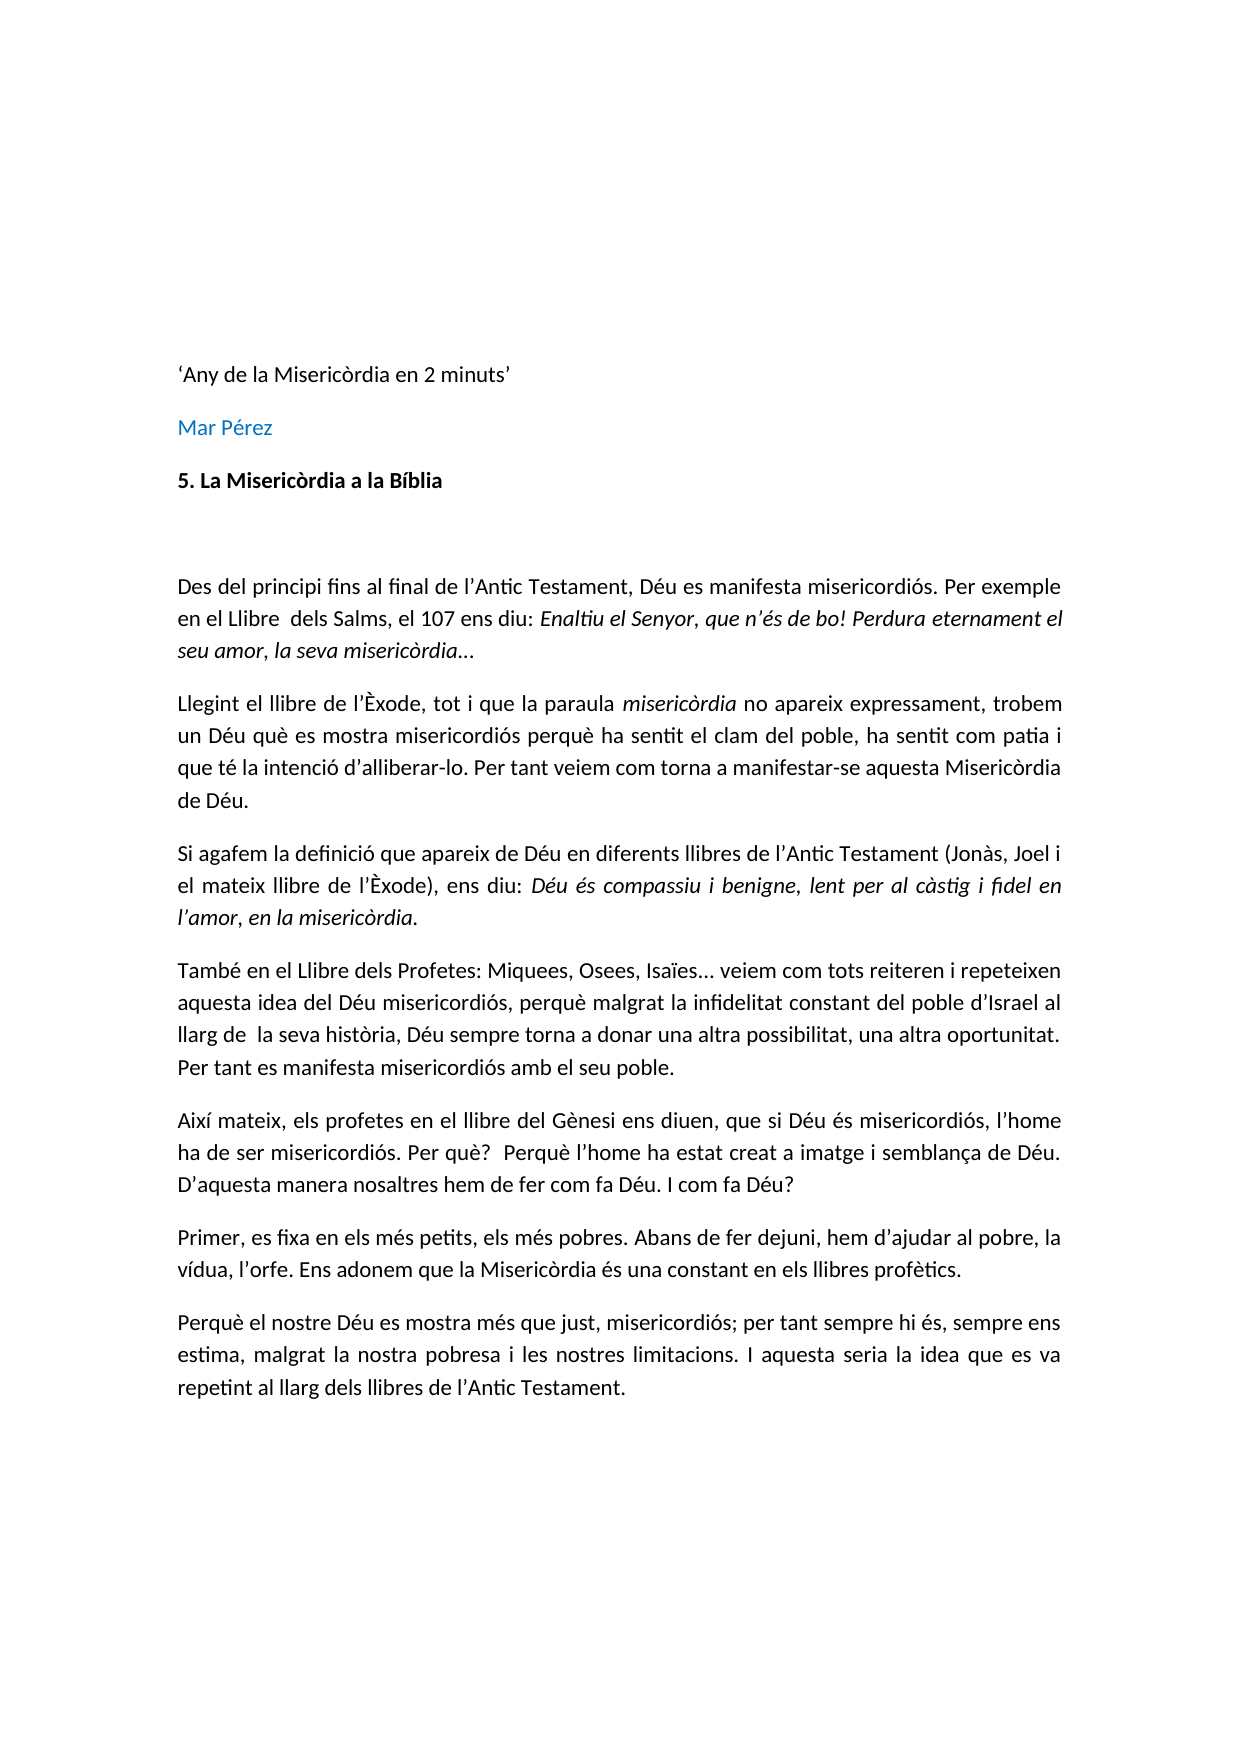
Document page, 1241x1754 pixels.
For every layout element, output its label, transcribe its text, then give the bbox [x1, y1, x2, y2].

text Així mateix, els profetes en el llibre del Gènesi ens diuen, que si Déu és misericordiós, l’home ha de ser misericordiós. Per què? Perquè l’home ha estat creat a imatge i semblança de Déu. D’aquesta manera nosaltres hem de fer com fa Déu. I com fa Déu? [177, 1106, 1063, 1198]
text Llegint el llibre de l’Èxode, tot i que la paraula misericòrdia no apareix expressament, trobem un Déu què es mostra misericordiós perquè ha sentit el clam del poble, ha sentit com patia i que té la intenció d’alliberar-lo. Per tant veiem com torna a manifestar-se aquesta Misericòrdia de Déu. [177, 689, 1063, 814]
text 5. La Misericòrdia a la Bíblia [177, 466, 1063, 494]
text ‘Any de la Misericòrdia en 2 minuts’ [177, 360, 1063, 388]
text Des del principi fins al final de l’Antic Testament, Déu es manifesta misericordiós. Per exemple en el Llibre dels Salms, el 107 ens diu: Enaltiu el Senyor, que n’és de bo! Perdura eternament el seu amor, la seva misericòrdia... [177, 572, 1063, 664]
text Primer, es fixa en els més petits, els més pobres. Abans de fer dejuni, hem d’ajudar al pobre, la vídua, l’orfe. Ens adonem que la Misericòrdia és una constant en els llibres profètics. [177, 1223, 1063, 1283]
text Mar Pérez [177, 413, 1063, 441]
text Perquè el nostre Déu es mostra més que just, misericordiós; per tant sempre hi és, sempre ens estima, malgrat la nostra pobresa i les nostres limitacions. I aquesta seria la idea que es va repetint al llarg dels llibres de l’Antic Testament. [177, 1308, 1063, 1401]
text Si agafem la definició que apareix de Déu en diferents llibres de l’Antic Testament (Jonàs, Joel i el mateix llibre de l’Èxode), ens diu: Déu és compassiu i benigne, lent per al càstig i fidel en l’amor, en la misericòrdia. [177, 839, 1063, 931]
text També en el Llibre dels Profetes: Miquees, Osees, Isaïes... veiem com tots reiteren i repeteixen aquesta idea del Déu misericordiós, perquè malgrat la infidelitat constant del poble d’Israel al llarg de la seva història, Déu sempre torna a donar una altra possibilitat, una altra oportunitat. Per tant es manifesta misericordiós amb el seu poble. [177, 956, 1063, 1081]
